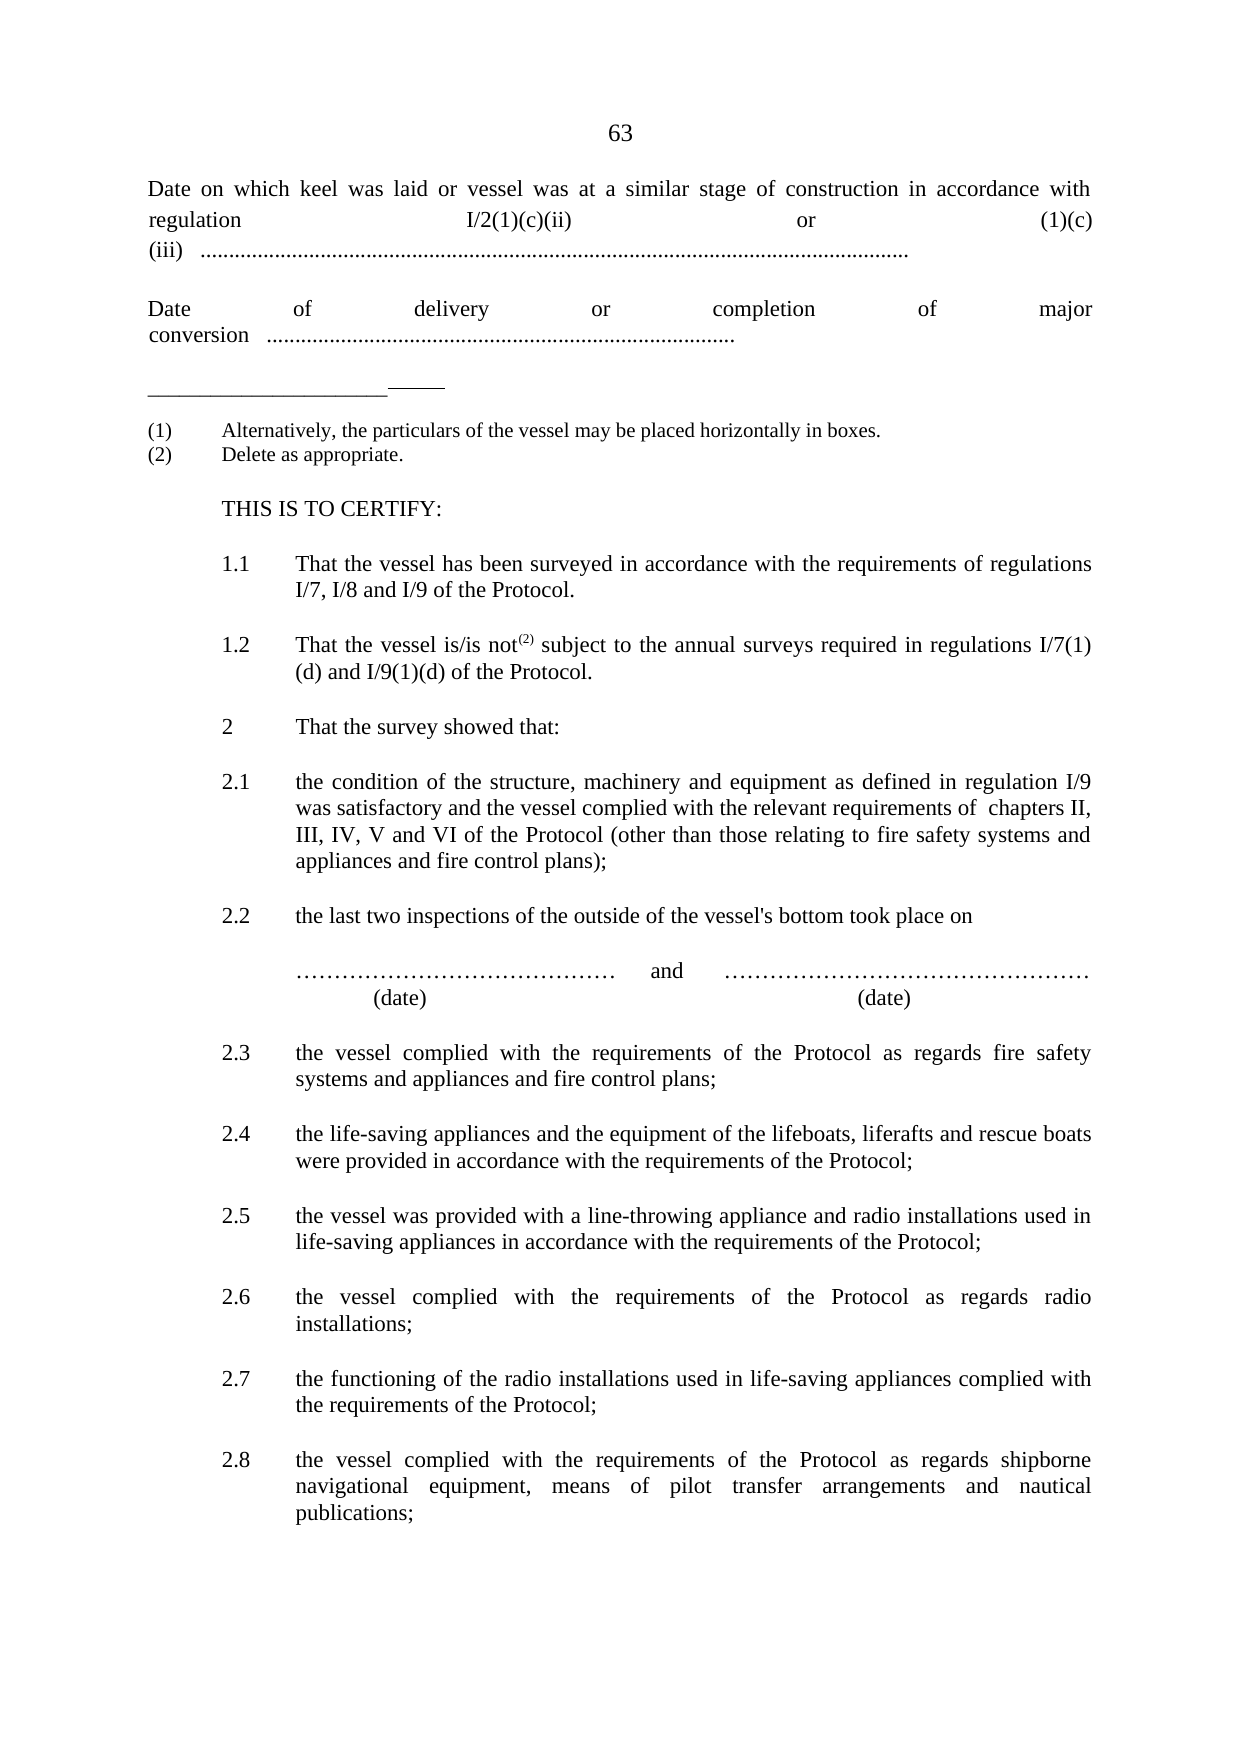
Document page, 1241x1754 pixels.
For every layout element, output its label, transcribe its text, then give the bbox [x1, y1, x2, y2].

text (date) (date) [148, 984, 1093, 1010]
text (2) Delete as appropriate. [148, 442, 1093, 466]
text …………………………………… and ………………………………………… [237, 957, 1093, 984]
text Date of delivery or completion of major conversion .................................................................................. [147, 295, 1093, 347]
text _______________________ [148, 375, 1093, 399]
list the condition of the structure, machinery and equipment as defined in regulation I/9 was satisfactory and the vessel complied with the relevant requirements of chapters II, III, IV, V and VI of the Protocol (other than those relating to fire safety systems and appliances and fire control plans); [222, 768, 1093, 873]
list the functioning of the radio installations used in life-saving appliances complied with the requirements of the Protocol; [222, 1365, 1093, 1417]
list the vessel was provided with a line-throwing appliance and radio installations used in life-saving appliances in accordance with the requirements of the Protocol; [222, 1202, 1093, 1254]
list the vessel complied with the requirements of the Protocol as regards radio installations; [222, 1283, 1093, 1336]
text 1.1 That the vessel has been surveyed in accordance with the requirements of regulations I/7, I/8 and I/9 of the Protocol. [221, 550, 1093, 603]
list the vessel complied with the requirements of the Protocol as regards shipborne navigational equipment, means of pilot transfer arrangements and nautical publications; [222, 1446, 1093, 1525]
list the life-saving appliances and the equipment of the lifeboats, liferafts and rescue boats were provided in accordance with the requirements of the Protocol; [222, 1120, 1093, 1173]
list That the survey showed that: [222, 713, 1093, 739]
text THIS IS TO CERTIFY: [148, 495, 1093, 521]
text 1.2 That the vessel is/is not(2) subject to the annual surveys required in regulations I/7(1)(d) and I/9(1)(d) of the Protocol. [221, 632, 1093, 684]
text (1) Alternatively, the particulars of the vessel may be placed horizontally in boxes. [148, 418, 1093, 442]
list the vessel complied with the requirements of the Protocol as regards fire safety systems and appliances and fire control plans; [222, 1039, 1093, 1092]
list the last two inspections of the outside of the vessel's bottom took place on [222, 902, 1093, 929]
text Date on which keel was laid or vessel was at a similar stage of construction in accordance with regulation I/2(1)(c)(ii) or (1)(c)(iii) ............................................................................................................................ [147, 175, 1093, 262]
